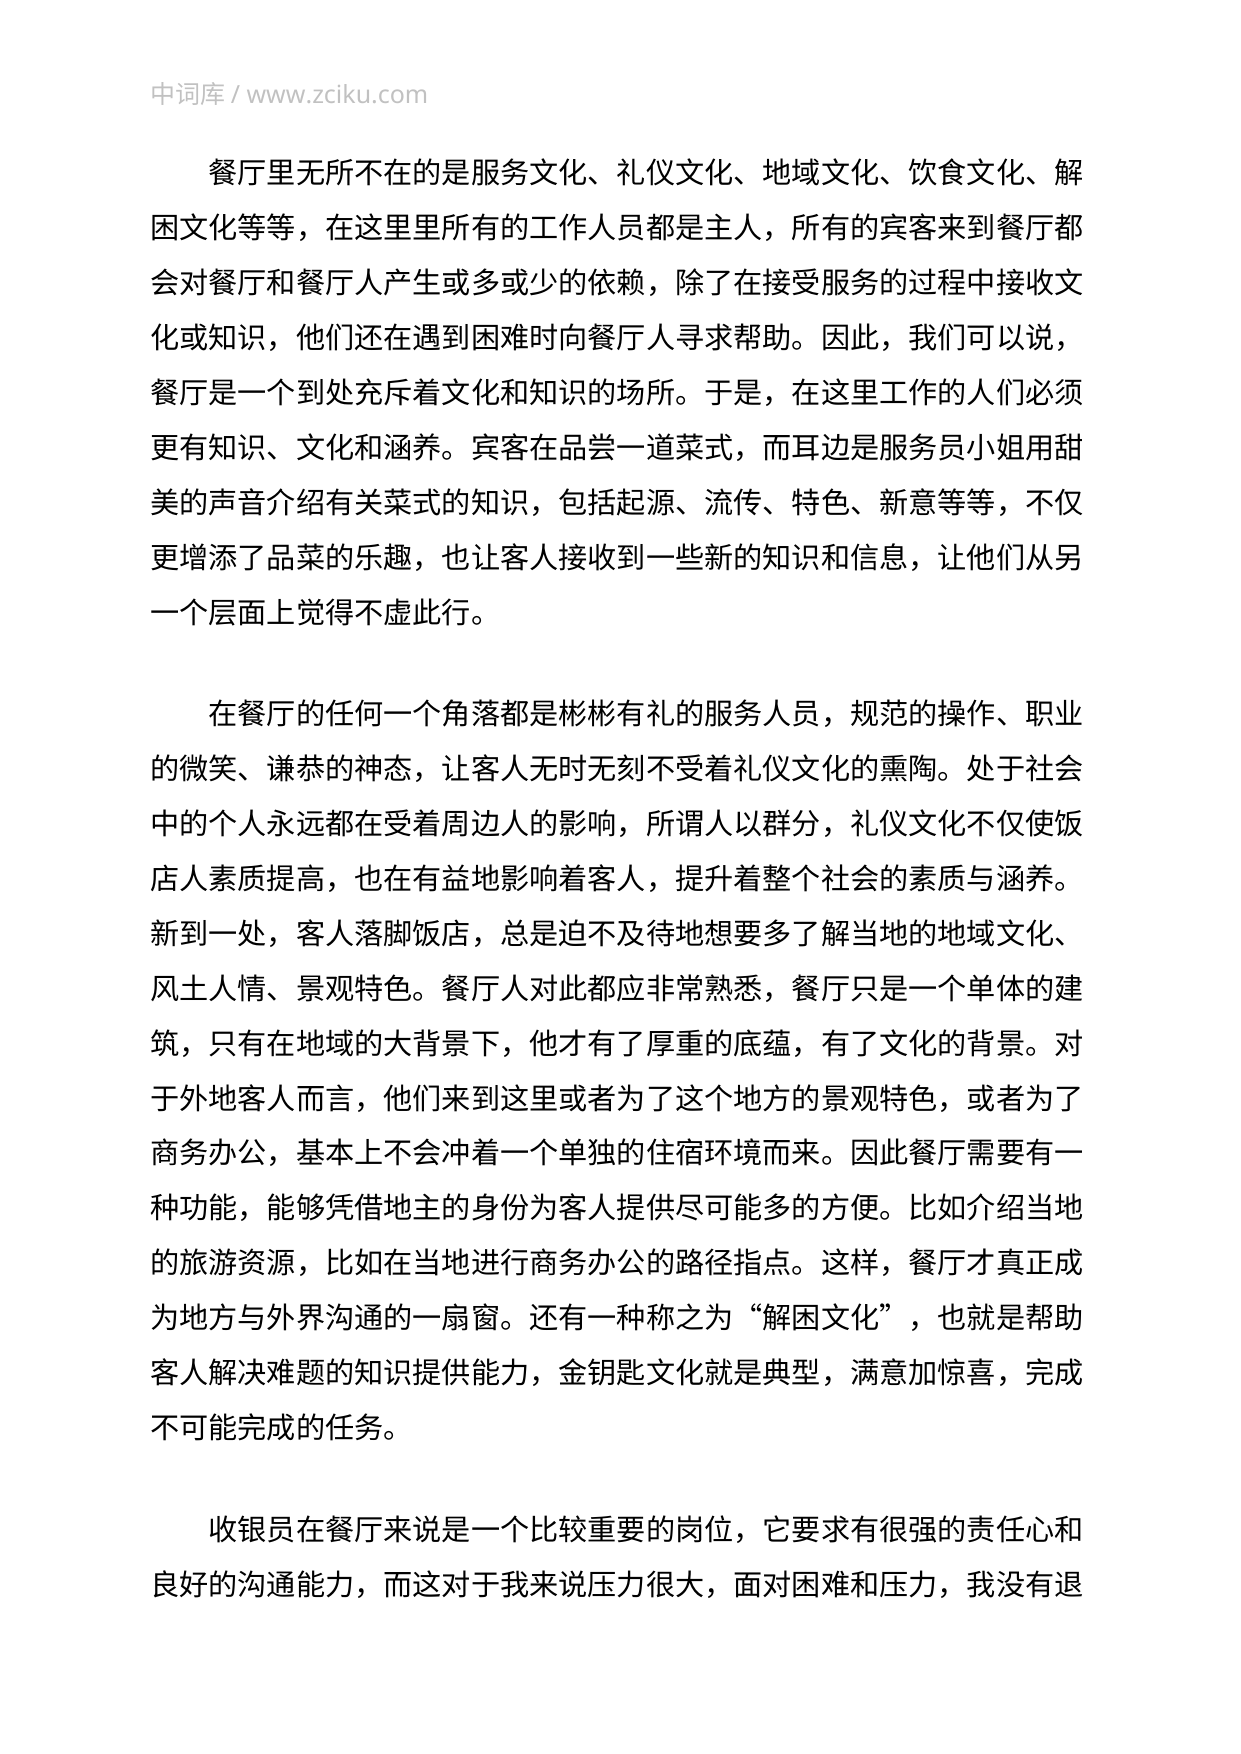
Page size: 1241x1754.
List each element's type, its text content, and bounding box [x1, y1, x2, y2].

text 餐厅里无所不在的是服务文化、礼仪文化、地域文化、饮食文化、解困文化等等，在这里里所有的工作人员都是主人，所有的宾客来到餐厅都会对餐厅和餐厅人产生或多或少的依赖，除了在接受服务的过程中接收文化或知识，他们还在遇到困难时向餐厅人寻求帮助。因此，我们可以说，餐厅是一个到处充斥着文化和知识的场所。于是，在这里工作的人们必须更有知识、文化和涵养。宾客在品尝一道菜式，而耳边是服务员小姐用甜美的声音介绍有关菜式的知识，包括起源、流传、特色、新意等等，不仅更增添了品菜的乐趣，也让客人接收到一些新的知识和信息，让他们从另一个层面上觉得不虚此行。 [150, 150, 1090, 631]
text 在餐厅的任何一个角落都是彬彬有礼的服务人员，规范的操作、职业的微笑、谦恭的神态，让客人无时无刻不受着礼仪文化的熏陶。处于社会中的个人永远都在受着周边人的影响，所谓人以群分，礼仪文化不仅使饭店人素质提高，也在有益地影响着客人，提升着整个社会的素质与涵养。新到一处，客人落脚饭店，总是迫不及待地想要多了解当地的地域文化、风土人情、景观特色。餐厅人对此都应非常熟悉，餐厅只是一个单体的建筑，只有在地域的大背景下，他才有了厚重的底蕴，有了文化的背景。对于外地客人而言，他们来到这里或者为了这个地方的景观特色，或者为了商务办公，基本上不会冲着一个单独的住宿环境而来。因此餐厅需要有一种功能，能够凭借地主的身份为客人提供尽可能多的方便。比如介绍当地的旅游资源，比如在当地进行商务办公的路径指点。这样，餐厅才真正成为地方与外界沟通的一扇窗。还有一种称之为“解困文化”，也就是帮助客人解决难题的知识提供能力，金钥匙文化就是典型，满意加惊喜，完成不可能完成的任务。 [150, 691, 1090, 1447]
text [150, 1506, 1090, 1603]
